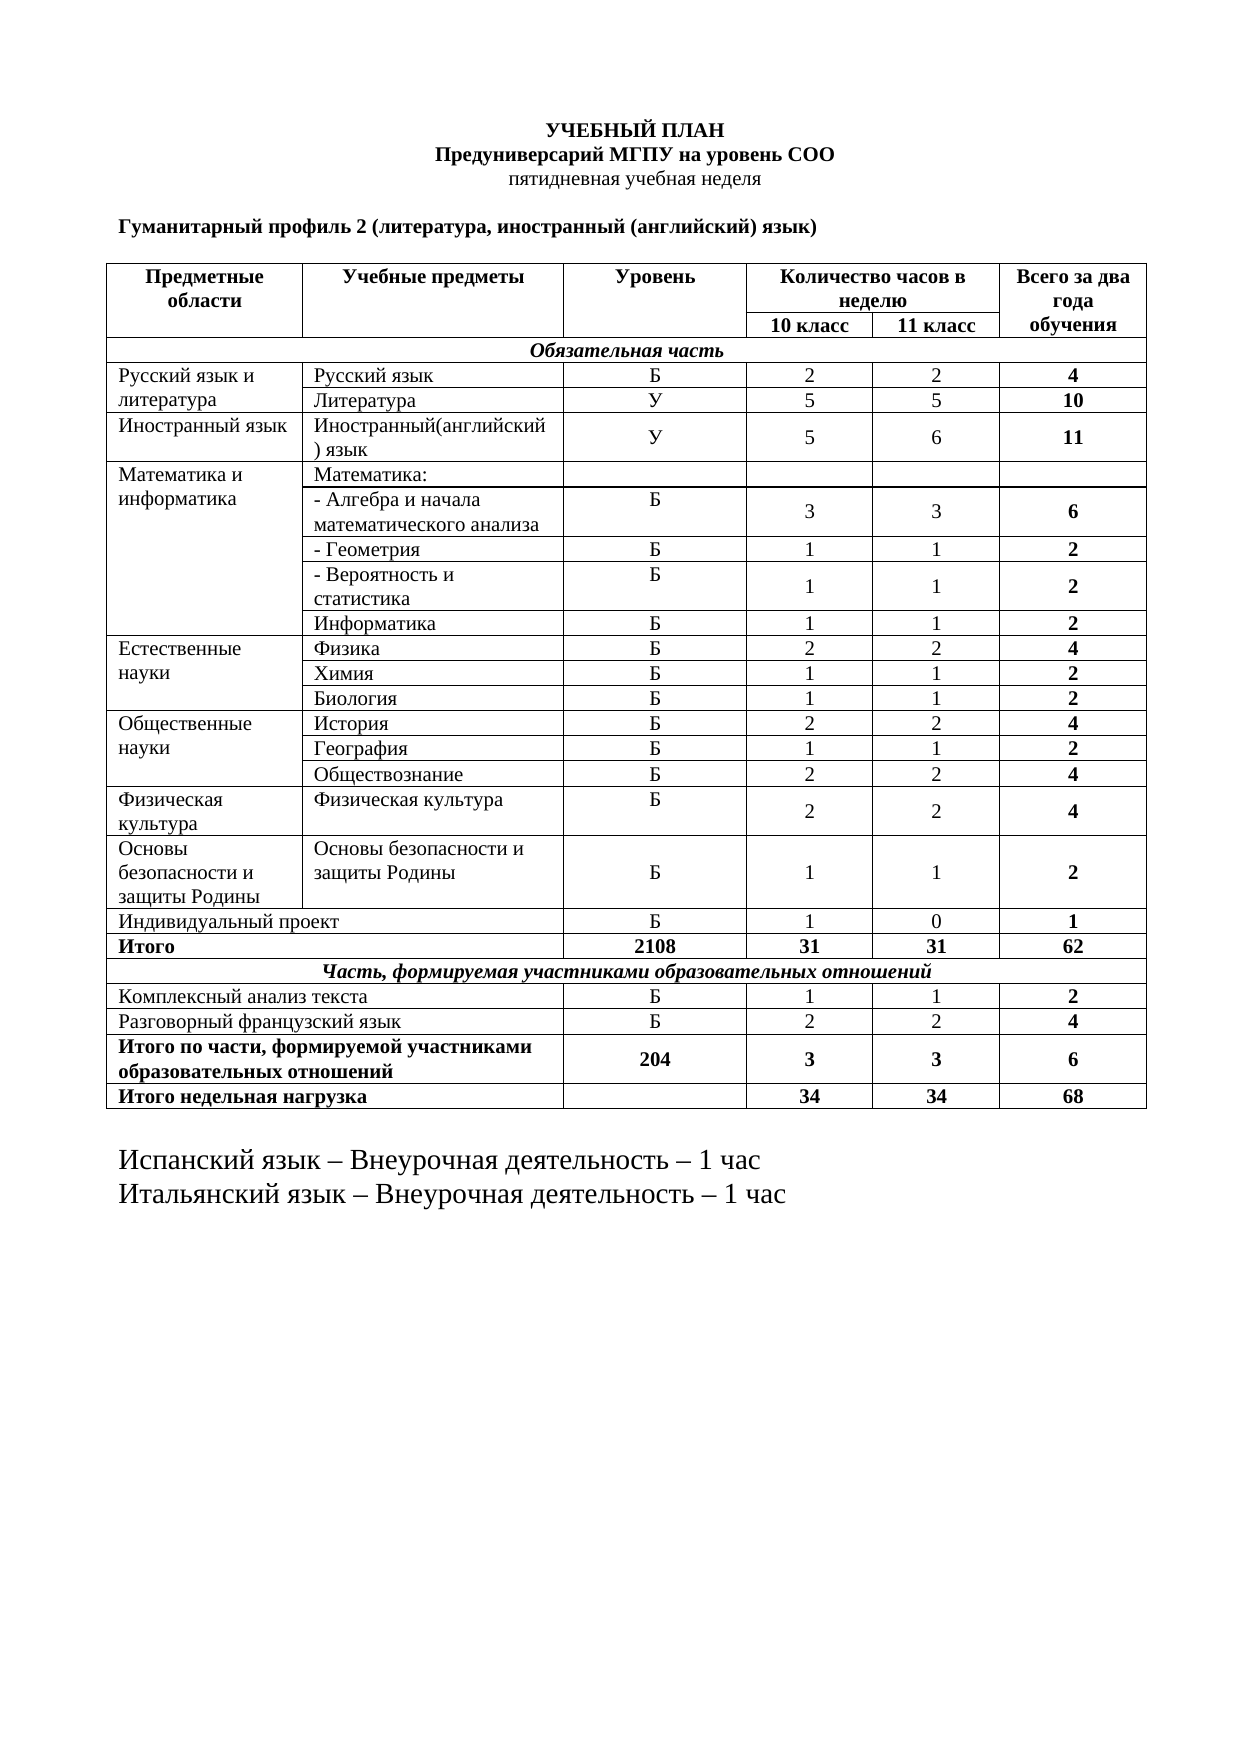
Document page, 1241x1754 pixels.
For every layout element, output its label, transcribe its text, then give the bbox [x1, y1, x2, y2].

table_cell 1 [873, 562, 999, 610]
table_cell 1 [747, 736, 872, 760]
table_cell 2 [1000, 836, 1146, 908]
table_cell История [303, 711, 563, 735]
table_cell 1 [747, 909, 872, 933]
table_cell 5 [747, 413, 872, 461]
table_cell 5 [747, 388, 872, 412]
table_cell 3 [747, 488, 872, 536]
table_cell 1 [747, 661, 872, 685]
table_cell Информатика [303, 611, 563, 635]
table_cell Комплексный анализ текста [107, 984, 563, 1008]
table_cell 2 [747, 1009, 872, 1033]
table_cell Б [564, 611, 746, 635]
table_cell 1 [873, 686, 999, 710]
table_cell 11 [1000, 413, 1146, 461]
table_cell Б [564, 537, 746, 561]
table_cell 4 [1000, 1009, 1146, 1033]
table_cell Обязательная часть [107, 338, 1146, 362]
table_cell Русский язык и литература [107, 363, 302, 412]
table_cell 11 класс [873, 313, 999, 337]
table_cell 1 [747, 984, 872, 1008]
table_cell Иностранный(английский) язык [303, 413, 563, 461]
table_cell 6 [1000, 1035, 1146, 1083]
table_cell 2 [1000, 736, 1146, 760]
table_cell 2 [1000, 562, 1146, 610]
table_cell Физика [303, 636, 563, 660]
table_cell Литература [303, 388, 563, 412]
table_cell У [564, 388, 746, 412]
table_cell Итого недельная нагрузка [107, 1084, 563, 1108]
table_cell 1 [747, 562, 872, 610]
table_cell Б [564, 686, 746, 710]
table_cell Математика и информатика [107, 462, 302, 635]
table_cell Б [564, 736, 746, 760]
table_cell 1 [873, 537, 999, 561]
table_cell Математика: [303, 462, 563, 486]
table_cell 6 [873, 413, 999, 461]
table_cell 1 [747, 537, 872, 561]
table_cell - Вероятность и статистика [303, 562, 563, 610]
table_cell Б [564, 1009, 746, 1033]
table_cell Б [564, 984, 746, 1008]
table_cell 0 [873, 909, 999, 933]
table_cell Индивидуальный проект [107, 909, 563, 933]
table_cell 2 [747, 363, 872, 387]
table_cell [873, 462, 999, 486]
table_cell 1 [873, 611, 999, 635]
table_cell 2 [873, 363, 999, 387]
table_cell 2 [1000, 611, 1146, 635]
table_cell 4 [1000, 711, 1146, 735]
table_cell 4 [1000, 363, 1146, 387]
text Предуниверсарий МГПУ на уровень СОО [118, 142, 1152, 166]
table_cell 2 [873, 787, 999, 835]
table_cell 1 [747, 686, 872, 710]
table_cell 10 класс [747, 313, 872, 337]
table_cell Итого [107, 934, 563, 958]
table_cell Б [564, 761, 746, 786]
table_cell 2 [873, 636, 999, 660]
table_cell [564, 1084, 746, 1108]
table_cell 3 [873, 488, 999, 536]
table_cell Б [564, 909, 746, 933]
table_cell 31 [747, 934, 872, 958]
table_cell 2 [747, 761, 872, 786]
table_cell 1 [873, 736, 999, 760]
table_cell 2 [1000, 686, 1146, 710]
table_cell 3 [747, 1035, 872, 1083]
table_cell Б [564, 711, 746, 735]
table_cell Разговорный французский язык [107, 1009, 563, 1033]
table_cell 3 [873, 1035, 999, 1083]
table_header Предметные области [107, 264, 302, 337]
table_cell Б [564, 636, 746, 660]
table_cell Б [564, 363, 746, 387]
table_cell 6 [1000, 488, 1146, 536]
table_cell Б [564, 488, 746, 536]
table_cell 2 [747, 787, 872, 835]
table_cell 4 [1000, 761, 1146, 786]
table_header Количество часов в неделю [747, 264, 999, 312]
table_cell 62 [1000, 934, 1146, 958]
table_cell География [303, 736, 563, 760]
table_cell 2 [873, 761, 999, 786]
table_cell 1 [873, 984, 999, 1008]
table_cell Химия [303, 661, 563, 685]
table_cell Обществознание [303, 761, 563, 786]
table_cell 2 [1000, 984, 1146, 1008]
table_cell Часть, формируемая участниками образовательных отношений [107, 959, 1146, 983]
table_cell Итого по части, формируемой участниками образовательных отношений [107, 1035, 563, 1083]
table_header Уровень [564, 264, 746, 337]
table_cell Физическая культура [107, 787, 302, 835]
table_cell 2 [873, 1009, 999, 1033]
table_cell - Алгебра и начала математического анализа [303, 488, 563, 536]
table_cell 68 [1000, 1084, 1146, 1108]
table_cell 2 [747, 636, 872, 660]
table_cell 10 [1000, 388, 1146, 412]
table_cell Б [564, 562, 746, 610]
table_cell - Геометрия [303, 537, 563, 561]
table_cell [564, 462, 746, 486]
table_cell 1 [747, 611, 872, 635]
text пятидневная учебная неделя [118, 166, 1152, 190]
table_cell Естественные науки [107, 636, 302, 710]
table_cell Биология [303, 686, 563, 710]
table_cell Физическая культура [303, 787, 563, 835]
table_cell 2 [747, 711, 872, 735]
text Испанский язык – Внеурочная деятельность – 1 час [118, 1142, 1152, 1176]
table_cell 34 [873, 1084, 999, 1108]
table_cell 2 [873, 711, 999, 735]
table_cell Б [564, 836, 746, 908]
table_cell Основы безопасности и защиты Родины [107, 836, 302, 908]
text Итальянский язык – Внеурочная деятельность – 1 час [118, 1176, 1152, 1209]
text УЧЕБНЫЙ ПЛАН [118, 118, 1152, 142]
table_cell [1000, 462, 1146, 486]
table_cell 1 [747, 836, 872, 908]
table_cell Русский язык [303, 363, 563, 387]
table_cell 1 [873, 661, 999, 685]
table_cell 31 [873, 934, 999, 958]
table_cell 1 [873, 836, 999, 908]
table_cell 4 [1000, 636, 1146, 660]
table_cell Б [564, 787, 746, 835]
table_cell 5 [873, 388, 999, 412]
table_cell Основы безопасности и защиты Родины [303, 836, 563, 908]
table_cell Б [564, 661, 746, 685]
table_cell У [564, 413, 746, 461]
table_cell 1 [1000, 909, 1146, 933]
table_cell Общественные науки [107, 711, 302, 786]
table_cell 2 [1000, 537, 1146, 561]
table_cell 2 [1000, 661, 1146, 685]
table_cell 4 [1000, 787, 1146, 835]
table_header Учебные предметы [303, 264, 563, 337]
table_cell 2108 [564, 934, 746, 958]
table_cell Иностранный язык [107, 413, 302, 461]
table_cell 204 [564, 1035, 746, 1083]
table_cell [747, 462, 872, 486]
text Гуманитарный профиль 2 (литература, иностранный (английский) язык) [118, 214, 1152, 238]
table_header Всего за два года обучения [1000, 264, 1146, 337]
table_cell 34 [747, 1084, 872, 1108]
